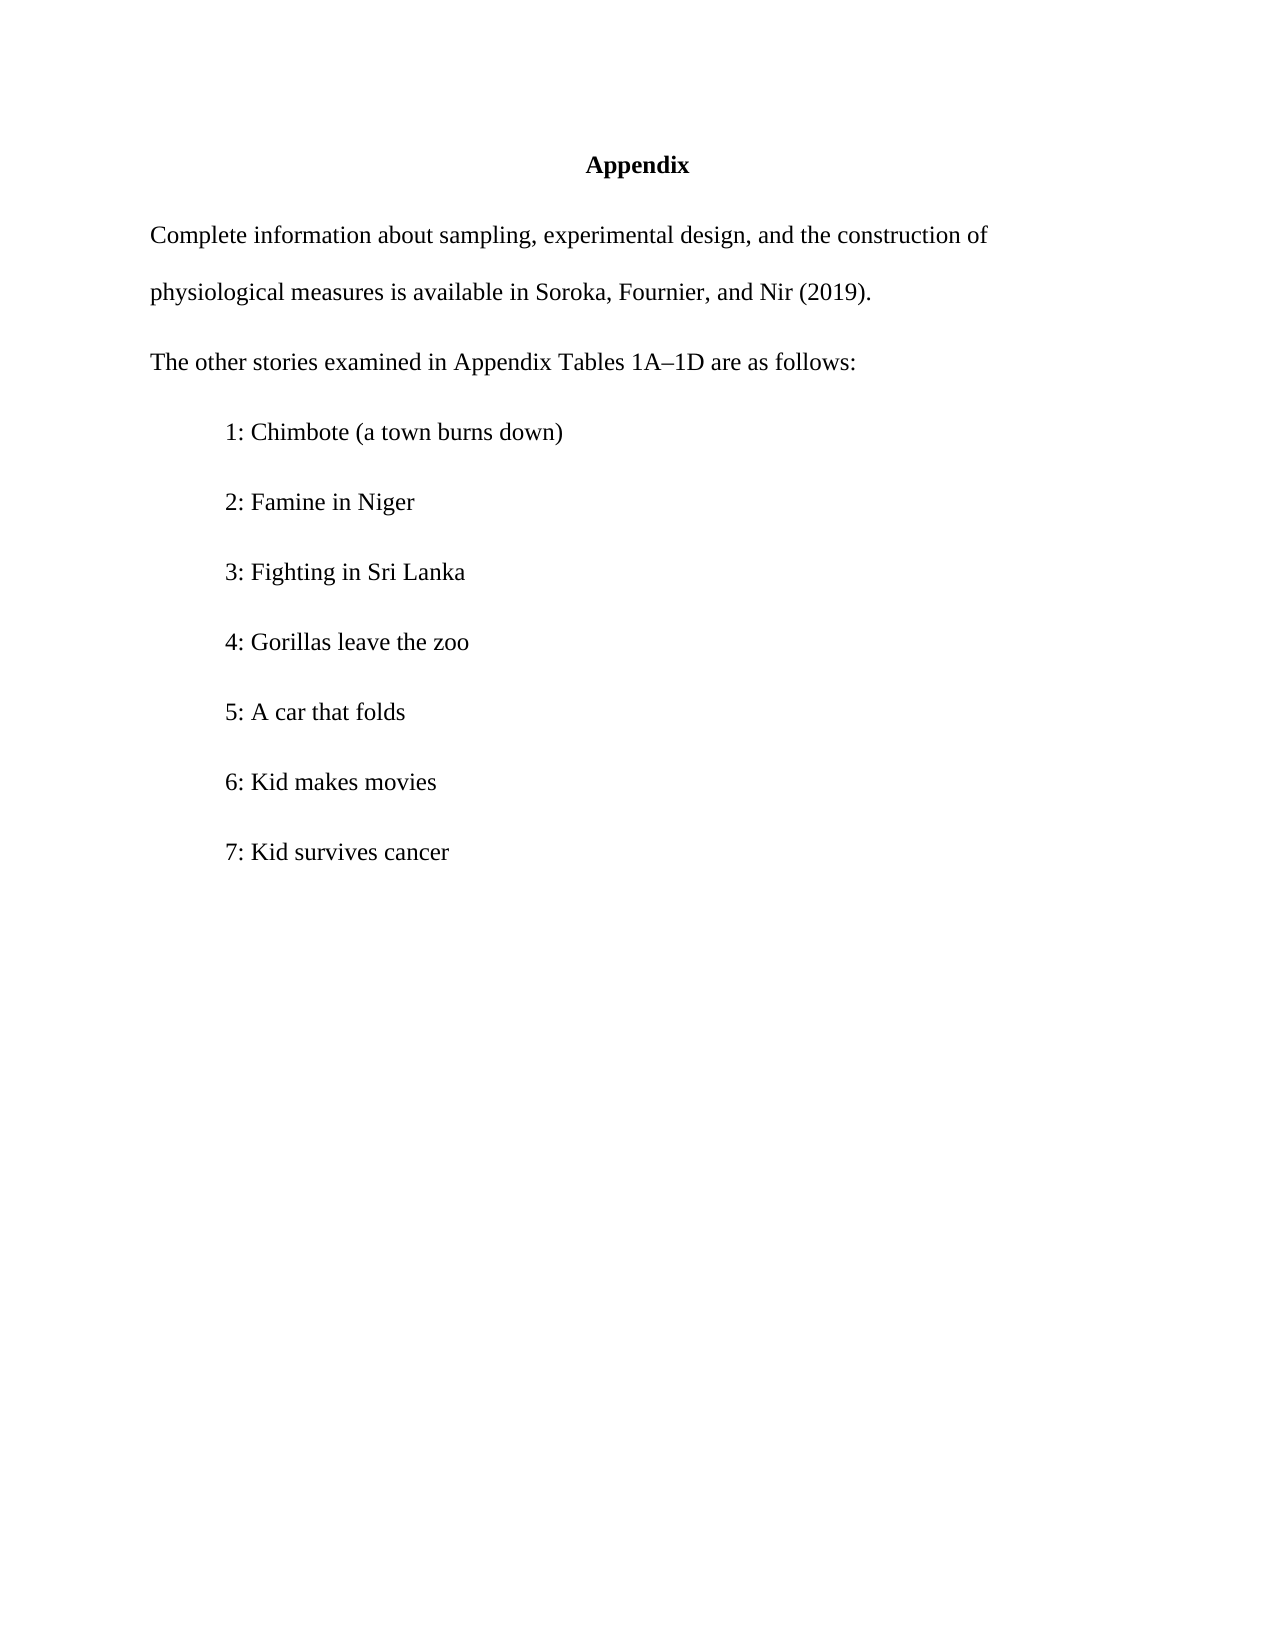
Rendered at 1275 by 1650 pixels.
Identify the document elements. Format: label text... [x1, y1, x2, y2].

text Complete information about sampling, experimental design, and the construction of physiological measures is available in Soroka, Fournier, and Nir (2019). [150, 220, 1125, 306]
text The other stories examined in Appendix Tables 1A–1D are as follows: [150, 347, 1125, 376]
text Appendix [150, 150, 1125, 179]
text 6: Kid makes movies [225, 767, 1125, 796]
text 7: Kid survives cancer [225, 837, 1125, 866]
text 2: Famine in Niger [225, 487, 1125, 516]
text 3: Fighting in Sri Lanka [225, 557, 1125, 586]
text 1: Chimbote (a town burns down) [225, 417, 1125, 446]
text 5: A car that folds [225, 697, 1125, 726]
text 4: Gorillas leave the zoo [225, 627, 1125, 656]
